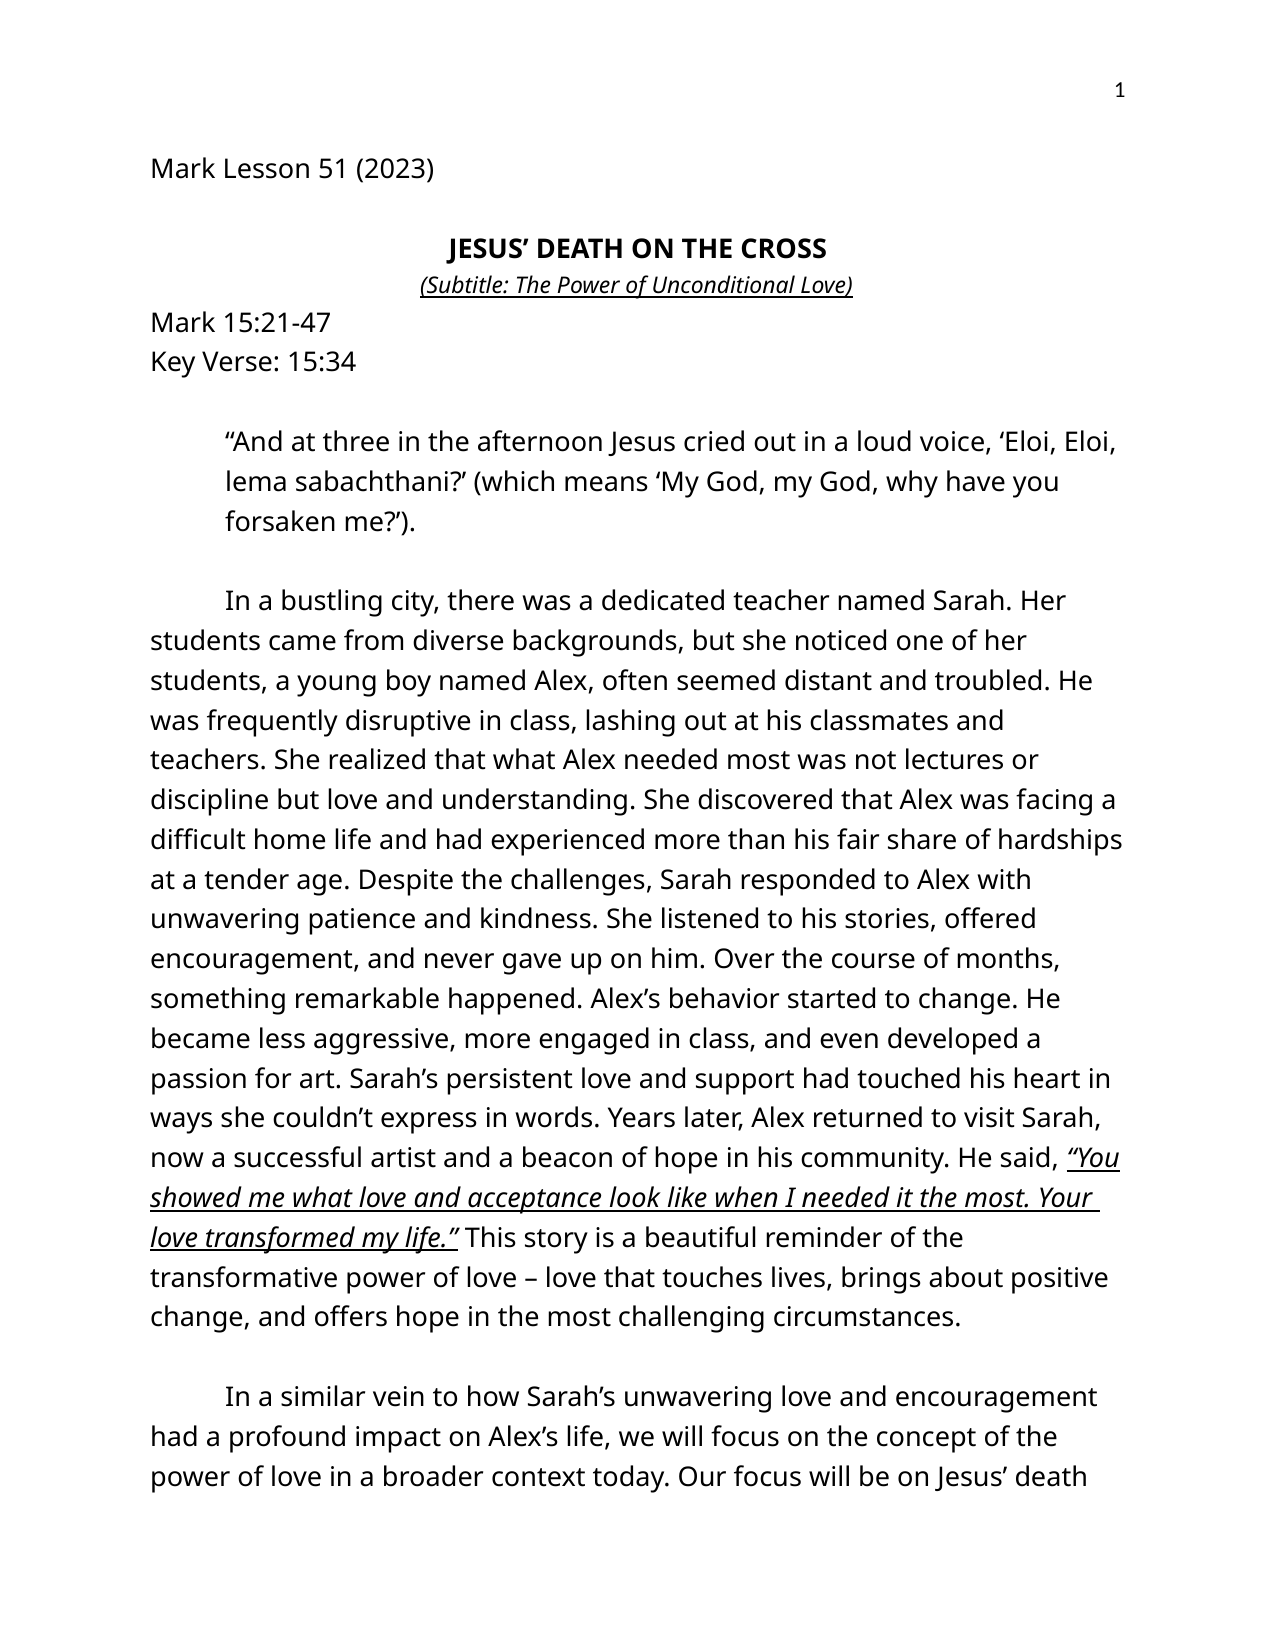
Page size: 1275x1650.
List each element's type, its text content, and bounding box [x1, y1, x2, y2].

text “And at three in the afternoon Jesus cried out in a loud voice, ‘Eloi, Eloi, lema sabachthani?’ (which means ‘My God, my God, why have you forsaken me?’). [225, 422, 1125, 539]
text In a bustling city, there was a dedicated teacher named Sarah. Her students came from diverse backgrounds, but she noticed one of her students, a young boy named Alex, often seemed distant and troubled. He was frequently disruptive in class, lashing out at his classmates and teachers. She realized that what Alex needed most was not lectures or discipline but love and understanding. She discovered that Alex was facing a difficult home life and had experienced more than his fair share of hardships at a tender age. Despite the challenges, Sarah responded to Alex with unwavering patience and kindness. She listened to his stories, offered encouragement, and never gave up on him. Over the course of months, something remarkable happened. Alex’s behavior started to change. He became less aggressive, more engaged in class, and even developed a passion for art. Sarah’s persistent love and support had touched his heart in ways she couldn’t express in words. Years later, Alex returned to visit Sarah, now a successful artist and a beacon of hope in his community. He said, “You showed me what love and acceptance look like when I needed it the most. Your love transformed my life.” This story is a beautiful reminder of the transformative power of love – love that touches lives, brings about positive change, and offers hope in the most challenging circumstances. [150, 582, 1125, 1335]
text Mark Lesson 51 (2023) [150, 150, 1125, 187]
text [150, 1377, 1125, 1494]
text (Subtitle: The Power of Unconditional Love) [150, 269, 1125, 301]
text JESUS’ DEATH ON THE CROSS [150, 229, 1125, 266]
text Key Verse: 15:34 [150, 343, 1125, 380]
text Mark 15:21-47 [150, 303, 1125, 340]
